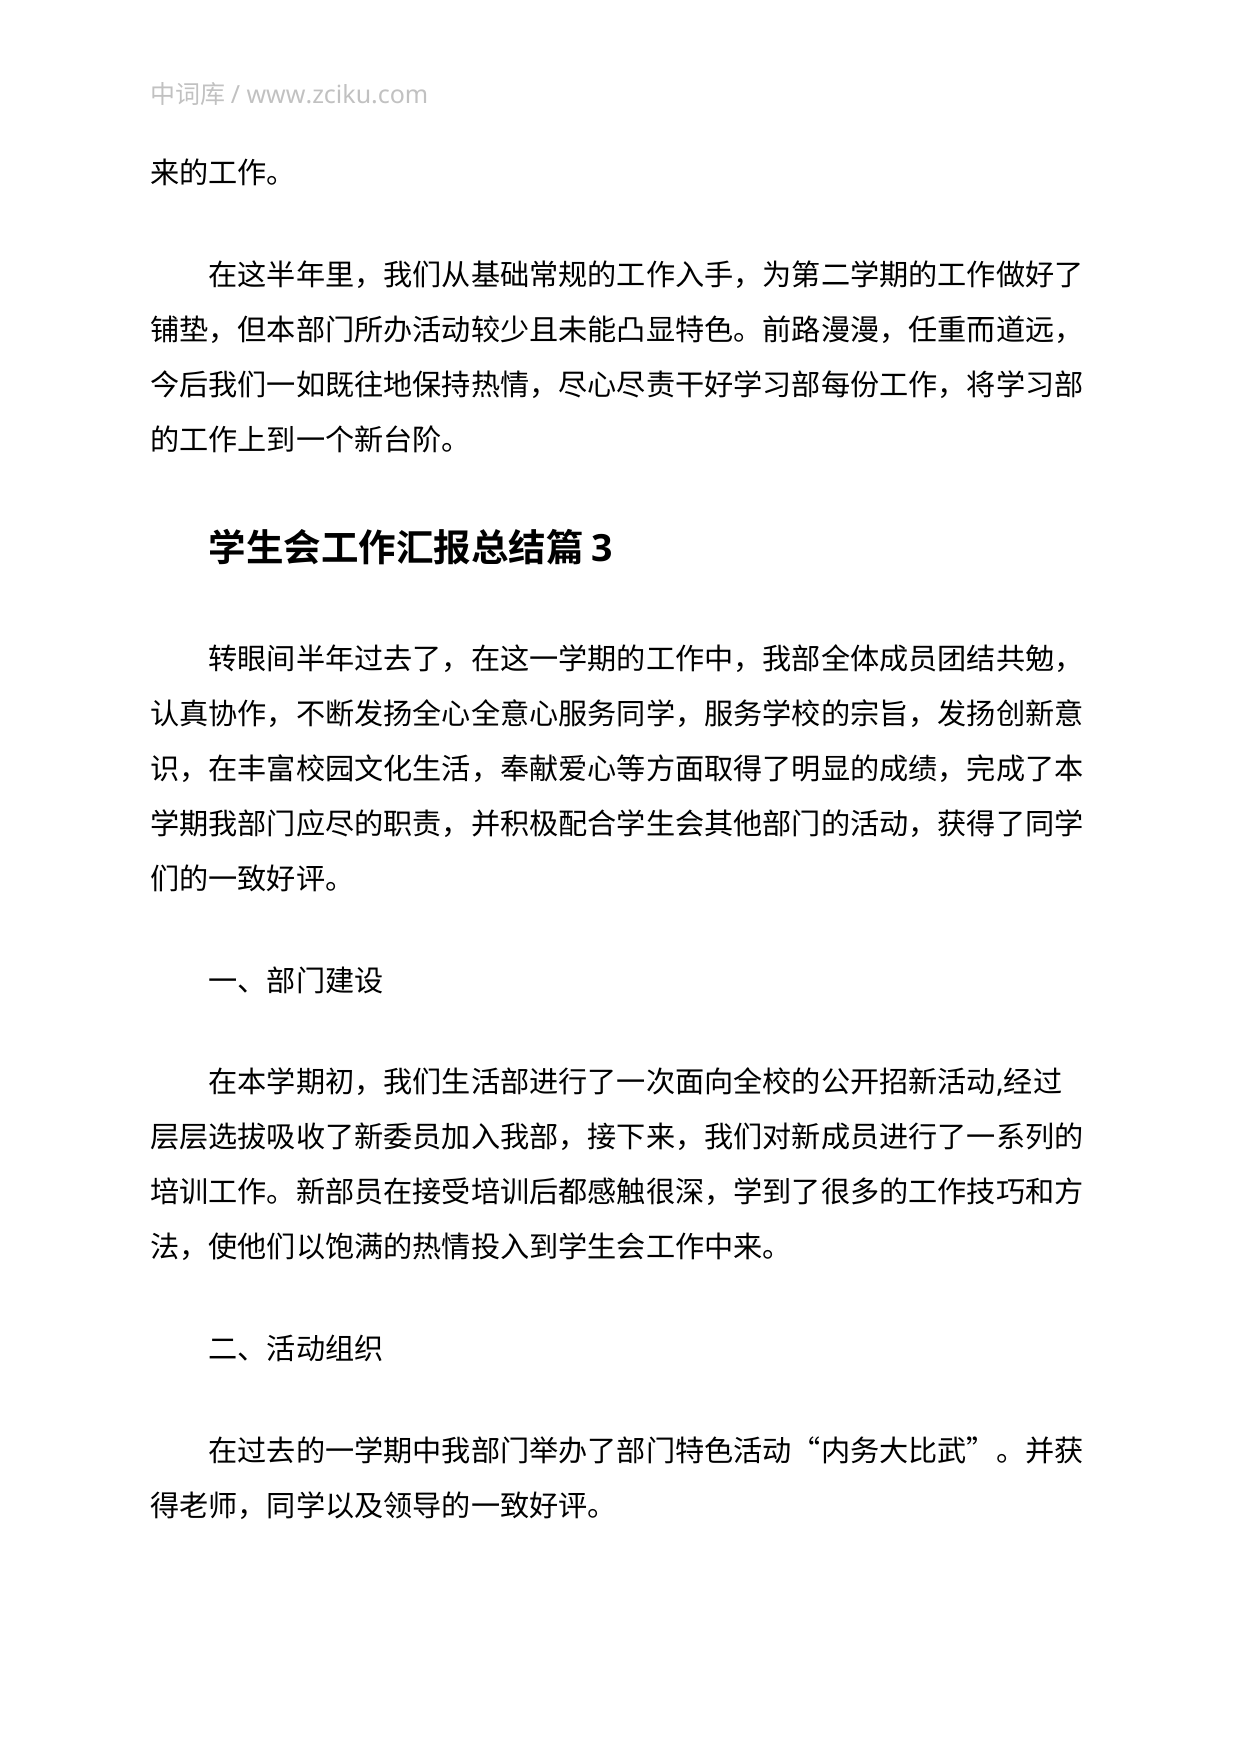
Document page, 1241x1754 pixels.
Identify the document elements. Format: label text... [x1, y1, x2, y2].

text 在过去的一学期中我部门举办了部门特色活动“内务大比武”。并获得老师，同学以及领导的一致好评。 [150, 1427, 1090, 1524]
text 学生会工作汇报总结篇3 [150, 518, 1090, 573]
text 一、部门建设 [150, 957, 1090, 999]
text 在本学期初，我们生活部进行了一次面向全校的公开招新活动,经过层层选拔吸收了新委员加入我部，接下来，我们对新成员进行了一系列的培训工作。新部员在接受培训后都感触很深，学到了很多的工作技巧和方法，使他们以饱满的热情投入到学生会工作中来。 [150, 1059, 1090, 1266]
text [150, 150, 1090, 192]
text 在这半年里，我们从基础常规的工作入手，为第二学期的工作做好了铺垫，但本部门所办活动较少且未能凸显特色。前路漫漫，任重而道远，今后我们一如既往地保持热情，尽心尽责干好学习部每份工作，将学习部的工作上到一个新台阶。 [150, 252, 1090, 459]
text 转眼间半年过去了，在这一学期的工作中，我部全体成员团结共勉，认真协作，不断发扬全心全意心服务同学，服务学校的宗旨，发扬创新意识，在丰富校园文化生活，奉献爱心等方面取得了明显的成绩，完成了本学期我部门应尽的职责，并积极配合学生会其他部门的活动，获得了同学们的一致好评。 [150, 636, 1090, 898]
text 二、活动组织 [150, 1326, 1090, 1368]
